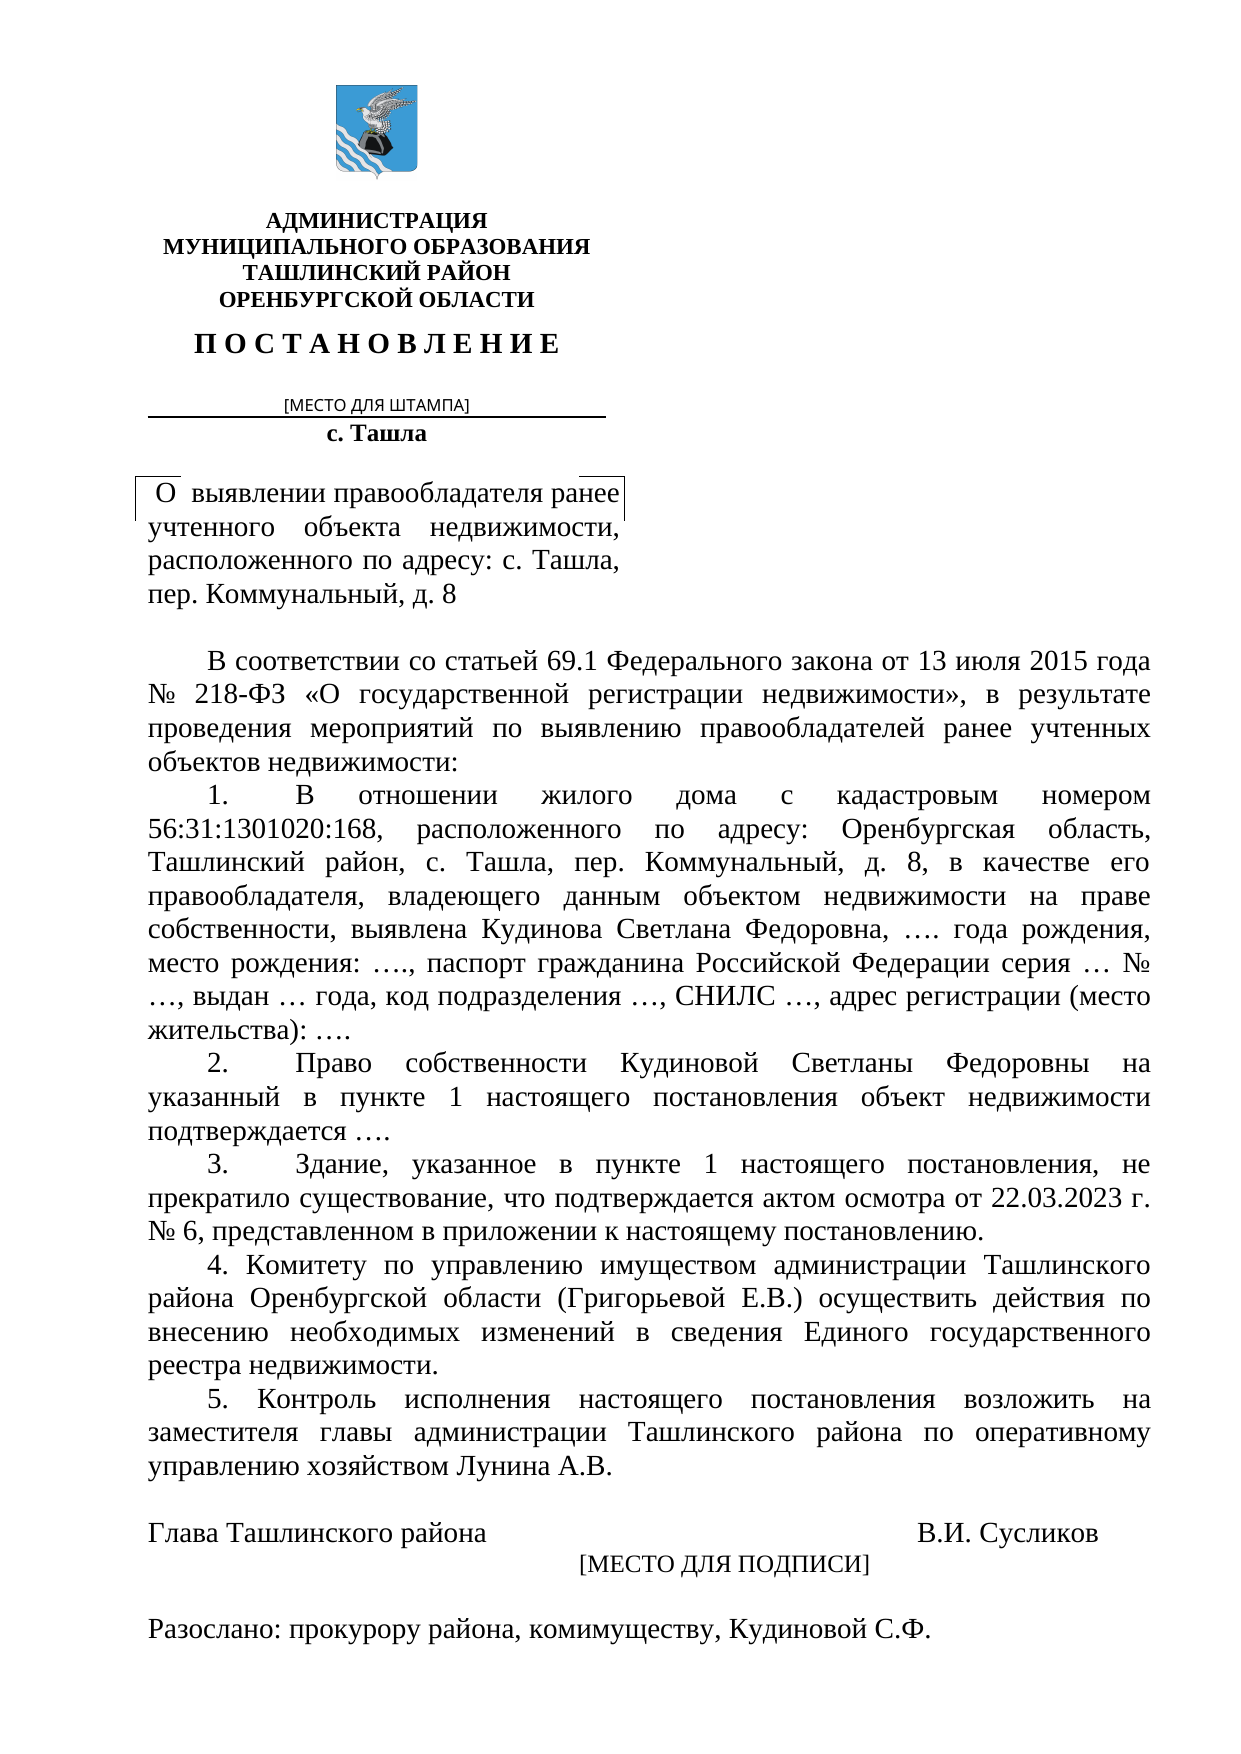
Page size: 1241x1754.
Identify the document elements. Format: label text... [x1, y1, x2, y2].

text Разослано: прокурору района, комимуществу, Кудиновой С.Ф. [148, 1611, 1152, 1644]
text О выявлении правообладателя ранее учтенного объекта недвижимости, расположенного по адресу: с. Ташла, пер. Коммунальный, д. 8 [148, 475, 620, 609]
table_cell [МЕСТО ДЛЯ ШТАМПА] [148, 394, 606, 416]
table_header АДМИНИСТРАЦИЯ МУНИЦИПАЛЬНОГО ОБРАЗОВАНИЯ ТАШЛИНСКИЙ РАЙОН ОРЕНБУРГСКОЙ ОБЛАСТИ П О С Т А Н О В Л Е Н И Е [148, 59, 606, 393]
text 5. Контроль исполнения настоящего постановления возложить на заместителя главы администрации Ташлинского района по оперативному управлению хозяйством Лунина А.В. [148, 1381, 1152, 1482]
list Право собственности Кудиновой Светланы Федоровны на указанный в пункте 1 настоящего постановления объект недвижимости подтверждается …. [148, 1046, 1152, 1146]
list В отношении жилого дома с кадастровым номером 56:31:1301020:168, расположенного по адресу: Оренбургская область, Ташлинский район, с. Ташла, пер. Коммунальный, д. 8, в качестве его правообладателя, владеющего данным объектом недвижимости на праве собственности, выявлена Кудинова Светлана Федоровна, …. года рождения, место рождения: …., паспорт гражданина Российской Федерации серия … № …, выдан … года, код подразделения …, СНИЛС …, адрес регистрации (место жительства): …. [148, 777, 1152, 1046]
text 4. Комитету по управлению имуществом администрации Ташлинского района Оренбургской области (Григорьевой Е.В.) осуществить действия по внесению необходимых изменений в сведения Единого государственного реестра недвижимости. [148, 1247, 1152, 1381]
text В соответствии со статьей 69.1 Федерального закона от 13 июля 2015 года № 218-ФЗ «О государственной регистрации недвижимости», в результате проведения мероприятий по выявлению правообладателей ранее учтенных объектов недвижимости: [148, 643, 1152, 777]
list Здание, указанное в пункте 1 настоящего постановления, не прекратило существование, что подтверждается актом осмотра от 22.03.2023 г. № 6, представленном в приложении к настоящему постановлению. [148, 1146, 1152, 1247]
text Глава Ташлинского района В.И. Сусликов [148, 1515, 1152, 1549]
text [МЕСТО ДЛЯ ПОДПИСИ] [148, 1549, 1152, 1577]
table_cell с. Ташла [148, 418, 606, 475]
